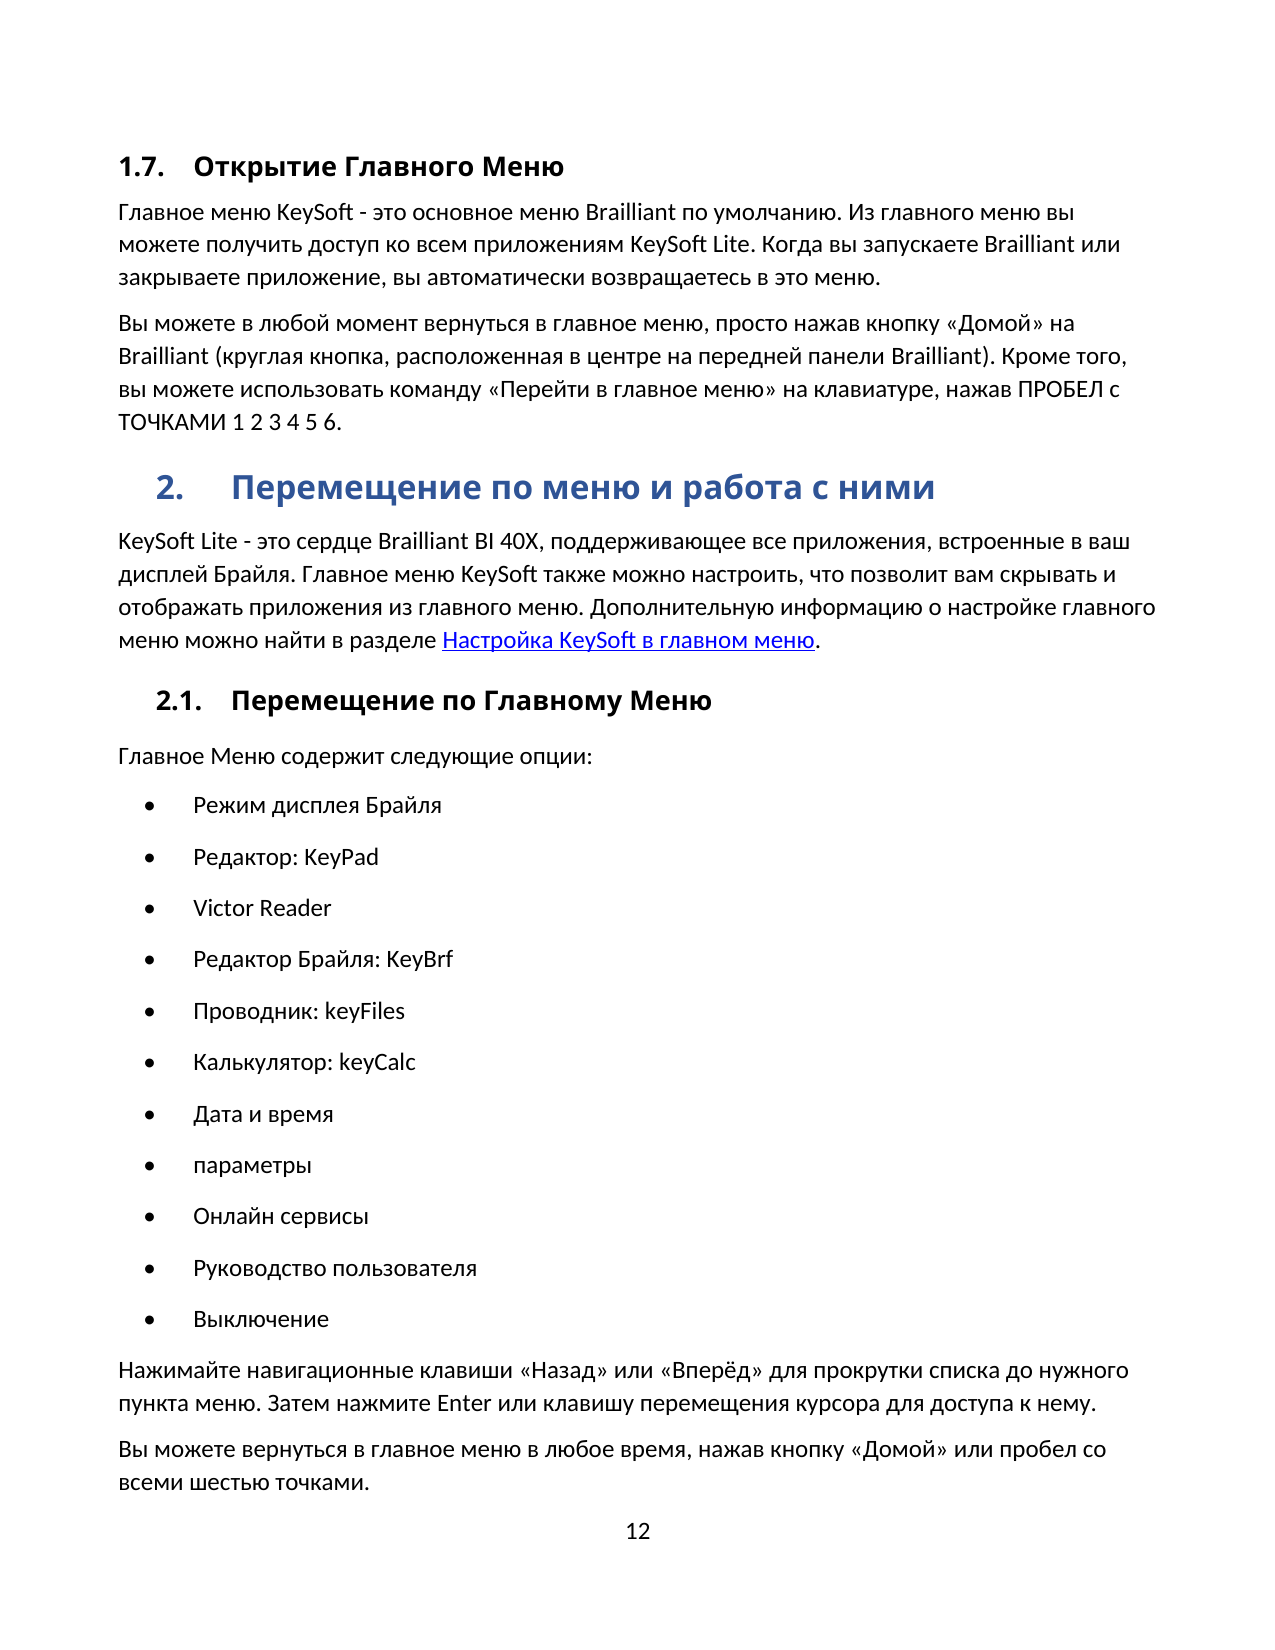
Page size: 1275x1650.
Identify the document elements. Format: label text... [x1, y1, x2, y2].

subtitle Перемещение по Главному Меню [156, 682, 1157, 719]
list Редактор: KeyPad [143, 841, 1157, 871]
list параметры [143, 1149, 1157, 1179]
list Дата и время [143, 1098, 1157, 1128]
list Проводник: keyFiles [143, 995, 1157, 1026]
text Вы можете в любой момент вернуться в главное меню, просто нажав кнопку «Домой» на Brailliant (круглая кнопка, расположенная в центре на передней панели Brailliant). Кроме того, вы можете использовать команду «Перейти в главное меню» на клавиатуре, нажав ПРОБЕЛ с ТОЧКАМИ 1 2 3 4 5 6. [118, 307, 1157, 436]
text KeySoft Lite - это сердце Brailliant BI 40X, поддерживающее все приложения, встроенные в ваш дисплей Брайля. Главное меню KeySoft также можно настроить, что позволит вам скрывать и отображать приложения из главного меню. Дополнительную информацию о настройке главного меню можно найти в разделе Настройка KeySoft в главном меню. [118, 525, 1157, 654]
list Онлайн сервисы [143, 1200, 1157, 1231]
list Руководство пользователя [143, 1252, 1157, 1282]
subtitle Перемещение по меню и работа с ними [156, 464, 1157, 509]
list Режим дисплея Брайля [143, 789, 1157, 820]
list Калькулятор: keyCalc [143, 1046, 1157, 1077]
subtitle Открытие Главного Меню [118, 148, 1157, 184]
text Нажимайте навигационные клавиши «Назад» или «Вперёд» для прокрутки списка до нужного пункта меню. Затем нажмите Enter или клавишу перемещения курсора для доступа к нему. [118, 1354, 1157, 1418]
text Вы можете вернуться в главное меню в любое время, нажав кнопку «Домой» или пробел со всеми шестью точками. [118, 1433, 1157, 1496]
list Редактор Брайля: KeyBrf [143, 944, 1157, 974]
list Victor Reader [143, 892, 1157, 923]
list Выключение [143, 1303, 1157, 1334]
text Главное Меню содержит следующие опции: [118, 740, 1157, 771]
text Главное меню KeySoft - это основное меню Brailliant по умолчанию. Из главного меню вы можете получить доступ ко всем приложениям KeySoft Lite. Когда вы запускаете Brailliant или закрываете приложение, вы автоматически возвращаетесь в это меню. [118, 196, 1157, 292]
